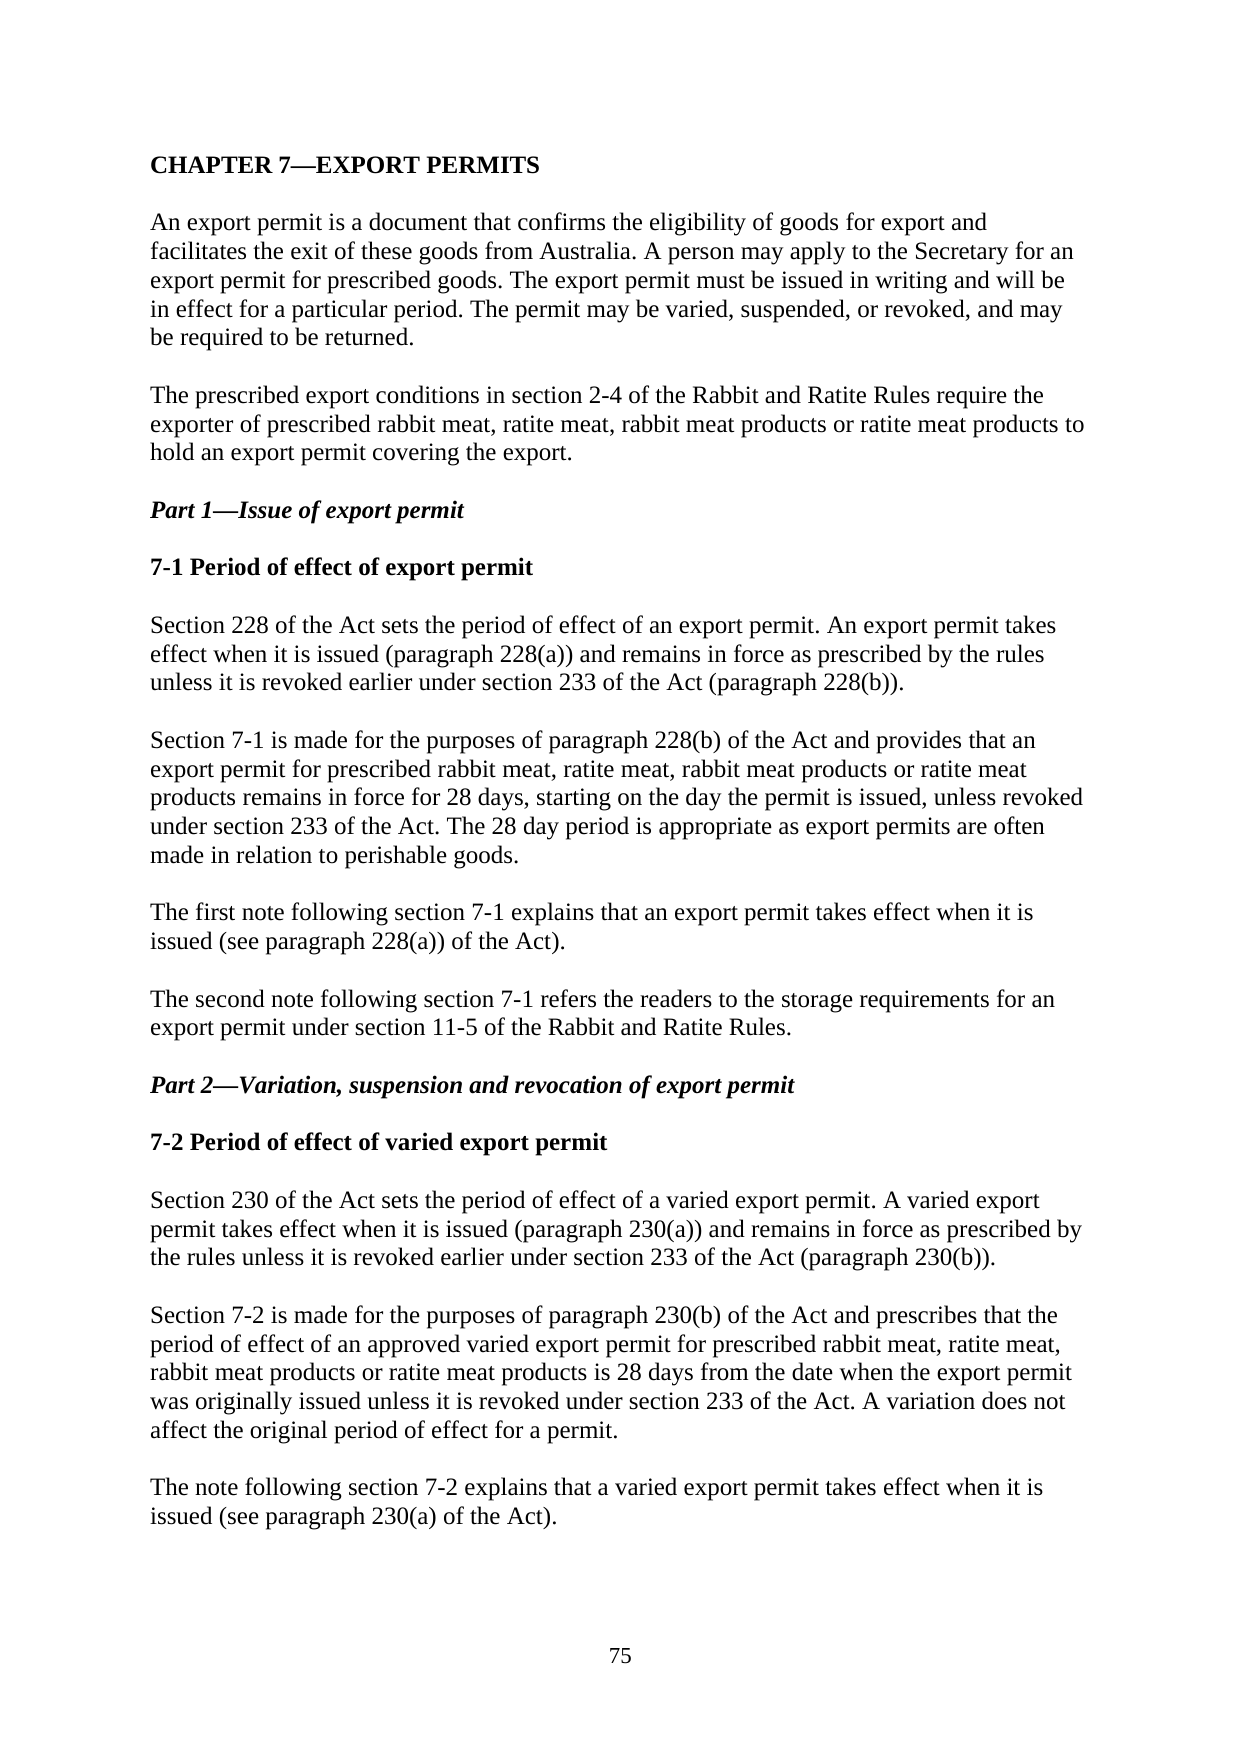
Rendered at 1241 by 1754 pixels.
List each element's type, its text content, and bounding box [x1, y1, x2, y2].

text The prescribed export conditions in section 2-4 of the Rabbit and Ratite Rules require the exporter of prescribed rabbit meat, ratite meat, rabbit meat products or ratite meat products to hold an export permit covering the export. [150, 380, 1090, 466]
text Section 7-1 is made for the purposes of paragraph 228(b) of the Act and provides that an export permit for prescribed rabbit meat, ratite meat, rabbit meat products or ratite meat products remains in force for 28 days, starting on the day the permit is issued, unless revoked under section 233 of the Act. The 28 day period is appropriate as export permits are often made in relation to perishable goods. [150, 725, 1090, 869]
text 7-2 Period of effect of varied export permit [150, 1127, 1090, 1156]
text An export permit is a document that confirms the eligibility of goods for export and facilitates the exit of these goods from Australia. A person may apply to the Secretary for an export permit for prescribed goods. The export permit must be issued in writing and will be in effect for a particular period. The permit may be varied, suspended, or revoked, and may be required to be returned. [150, 207, 1090, 351]
text The note following section 7-2 explains that a varied export permit takes effect when it is issued (see paragraph 230(a) of the Act). [150, 1472, 1090, 1530]
text Section 230 of the Act sets the period of effect of a varied export permit. A varied export permit takes effect when it is issued (paragraph 230(a)) and remains in force as prescribed by the rules unless it is revoked earlier under section 233 of the Act (paragraph 230(b)). [150, 1185, 1090, 1271]
text Part 1—Issue of export permit [150, 495, 1090, 524]
text Section 228 of the Act sets the period of effect of an export permit. An export permit takes effect when it is issued (paragraph 228(a)) and remains in force as prescribed by the rules unless it is revoked earlier under section 233 of the Act (paragraph 228(b)). [150, 610, 1090, 696]
text Part 2—Variation, suspension and revocation of export permit [150, 1070, 1090, 1099]
text 7-1 Period of effect of export permit [150, 552, 1090, 581]
text CHAPTER 7—EXPORT PERMITS [150, 150, 1090, 179]
text Section 7-2 is made for the purposes of paragraph 230(b) of the Act and prescribes that the period of effect of an approved varied export permit for prescribed rabbit meat, ratite meat, rabbit meat products or ratite meat products is 28 days from the date when the export permit was originally issued unless it is revoked under section 233 of the Act. A variation does not affect the original period of effect for a permit. [150, 1300, 1090, 1444]
text The second note following section 7-1 refers the readers to the storage requirements for an export permit under section 11-5 of the Rabbit and Ratite Rules. [150, 984, 1090, 1041]
text The first note following section 7-1 explains that an export permit takes effect when it is issued (see paragraph 228(a)) of the Act). [150, 897, 1090, 955]
